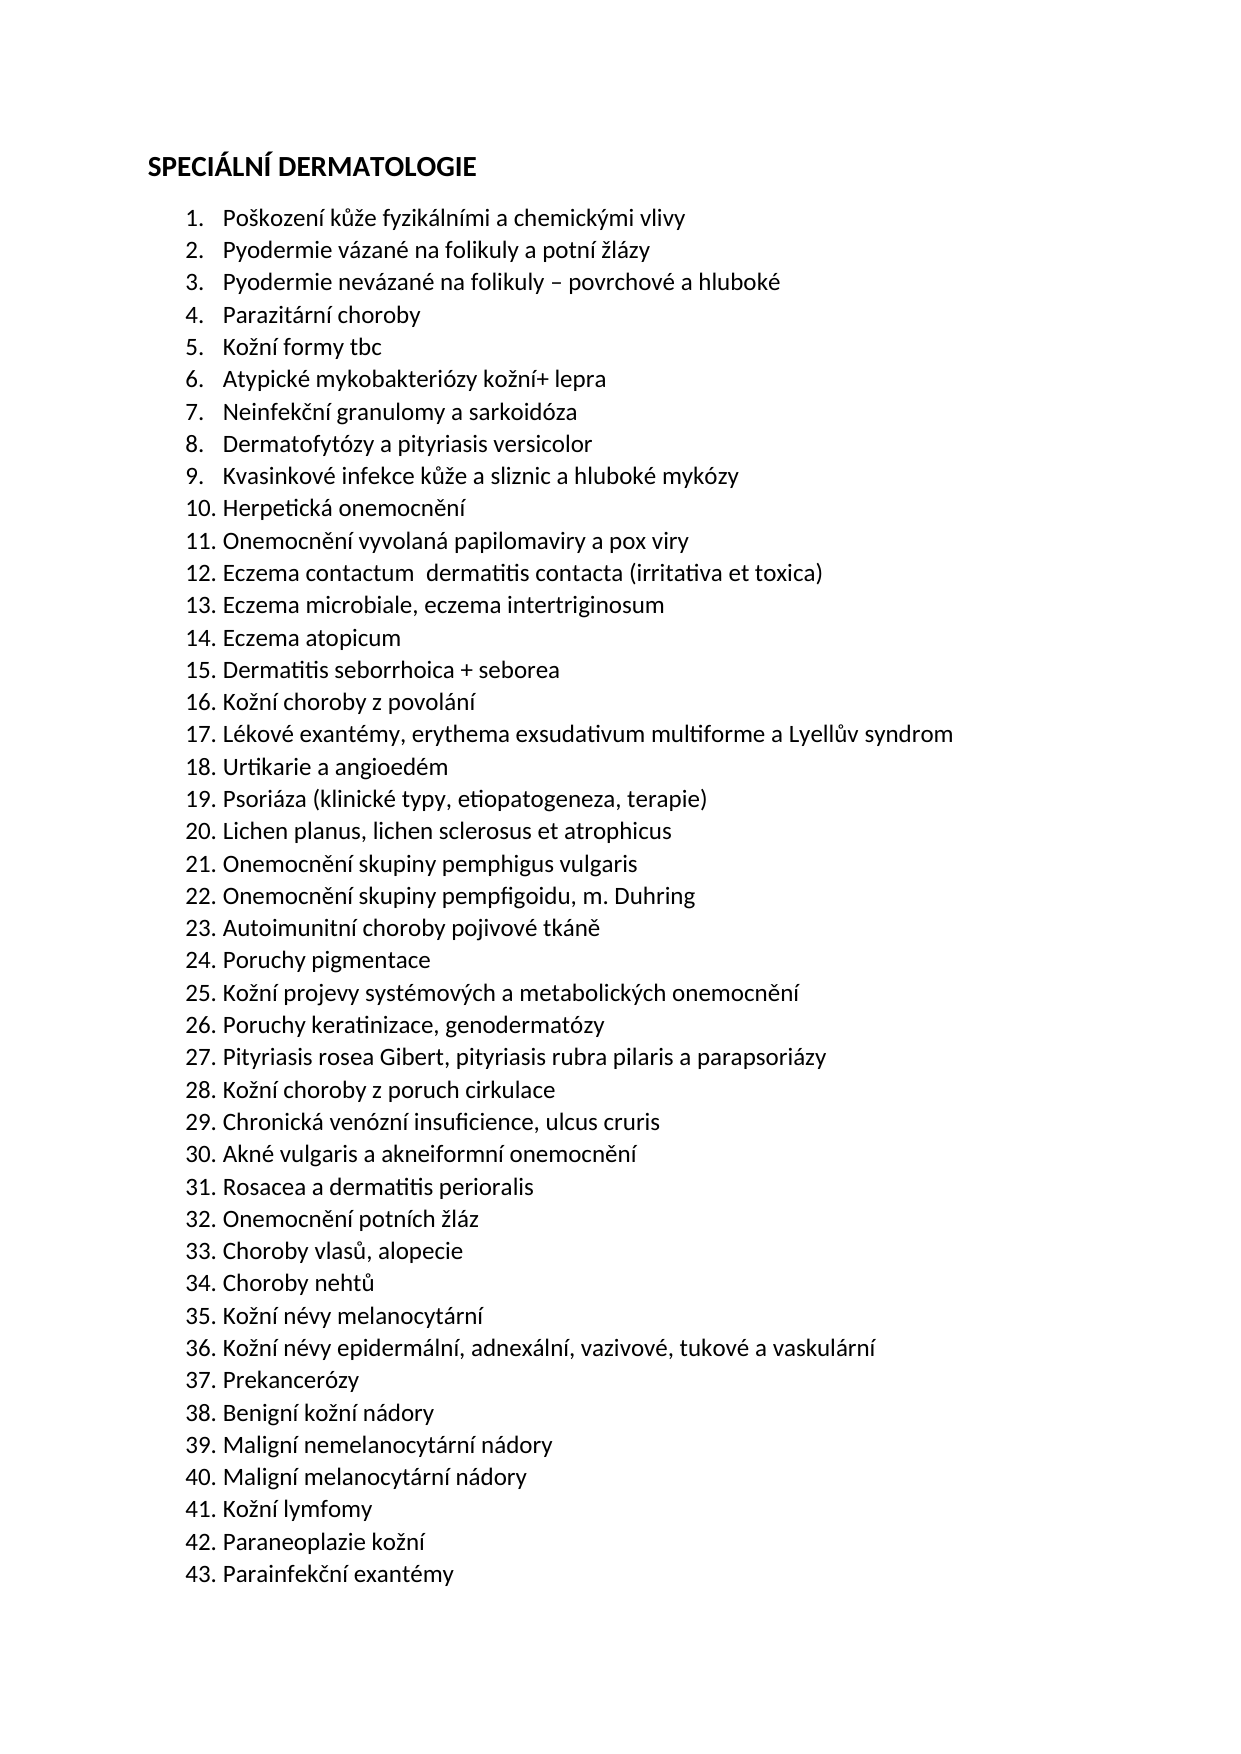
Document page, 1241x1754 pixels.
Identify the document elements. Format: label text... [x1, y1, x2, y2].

list Kožní choroby z poruch cirkulace [185, 1074, 1093, 1104]
list Onemocnění skupiny pempfigoidu, m. Duhring [185, 880, 1093, 911]
list Poruchy pigmentace [185, 945, 1093, 975]
list Maligní melanocytární nádory [185, 1461, 1093, 1492]
list Atypické mykobakteriózy kožní+ lepra [185, 363, 1093, 394]
list Kvasinkové infekce kůže a sliznic a hluboké mykózy [185, 460, 1093, 491]
list Dermatitis seborrhoica + seborea [185, 654, 1093, 684]
list Pyodermie nevázané na folikuly – povrchové a hluboké [185, 267, 1093, 297]
list Kožní choroby z povolání [185, 686, 1093, 717]
list Parazitární choroby [185, 299, 1093, 329]
list Rosacea a dermatitis perioralis [185, 1171, 1093, 1201]
list Prekancerózy [185, 1364, 1093, 1395]
list Chronická venózní insuficience, ulcus cruris [185, 1106, 1093, 1137]
list Eczema atopicum [185, 622, 1093, 652]
list Herpetická onemocnění [185, 493, 1093, 523]
list Choroby vlasů, alopecie [185, 1235, 1093, 1266]
list Poruchy keratinizace, genodermatózy [185, 1009, 1093, 1040]
list Onemocnění vyvolaná papilomaviry a pox viry [185, 525, 1093, 555]
list Psoriáza (klinické typy, etiopatogeneza, terapie) [185, 783, 1093, 814]
list Kožní névy melanocytární [185, 1300, 1093, 1330]
list Poškození kůže fyzikálními a chemickými vlivy [185, 202, 1093, 232]
list Onemocnění skupiny pemphigus vulgaris [185, 848, 1093, 878]
list Choroby nehtů [185, 1268, 1093, 1298]
list Pyodermie vázané na folikuly a potní žlázy [185, 234, 1093, 265]
list Kožní névy epidermální, adnexální, vazivové, tukové a vaskulární [185, 1332, 1093, 1363]
list Kožní lymfomy [185, 1494, 1093, 1524]
text SPECIÁLNÍ DERMATOLOGIE [148, 148, 1093, 183]
list Urtikarie a angioedém [185, 751, 1093, 781]
list Akné vulgaris a akneiformní onemocnění [185, 1138, 1093, 1169]
list Pityriasis rosea Gibert, pityriasis rubra pilaris a parapsoriázy [185, 1042, 1093, 1072]
list Benigní kožní nádory [185, 1397, 1093, 1427]
list Dermatofytózy a pityriasis versicolor [185, 428, 1093, 458]
list Eczema contactum dermatitis contacta (irritativa et toxica) [185, 557, 1093, 588]
list Paraneoplazie kožní [185, 1526, 1093, 1556]
list Maligní nemelanocytární nádory [185, 1429, 1093, 1459]
list Kožní formy tbc [185, 331, 1093, 362]
list Kožní projevy systémových a metabolických onemocnění [185, 977, 1093, 1007]
list Lichen planus, lichen sclerosus et atrophicus [185, 816, 1093, 846]
list Eczema microbiale, eczema intertriginosum [185, 589, 1093, 620]
list Lékové exantémy, erythema exsudativum multiforme a Lyellův syndrom [185, 719, 1093, 749]
list Onemocnění potních žláz [185, 1203, 1093, 1233]
list Neinfekční granulomy a sarkoidóza [185, 396, 1093, 426]
list Parainfekční exantémy [185, 1558, 1093, 1589]
list Autoimunitní choroby pojivové tkáně [185, 912, 1093, 943]
